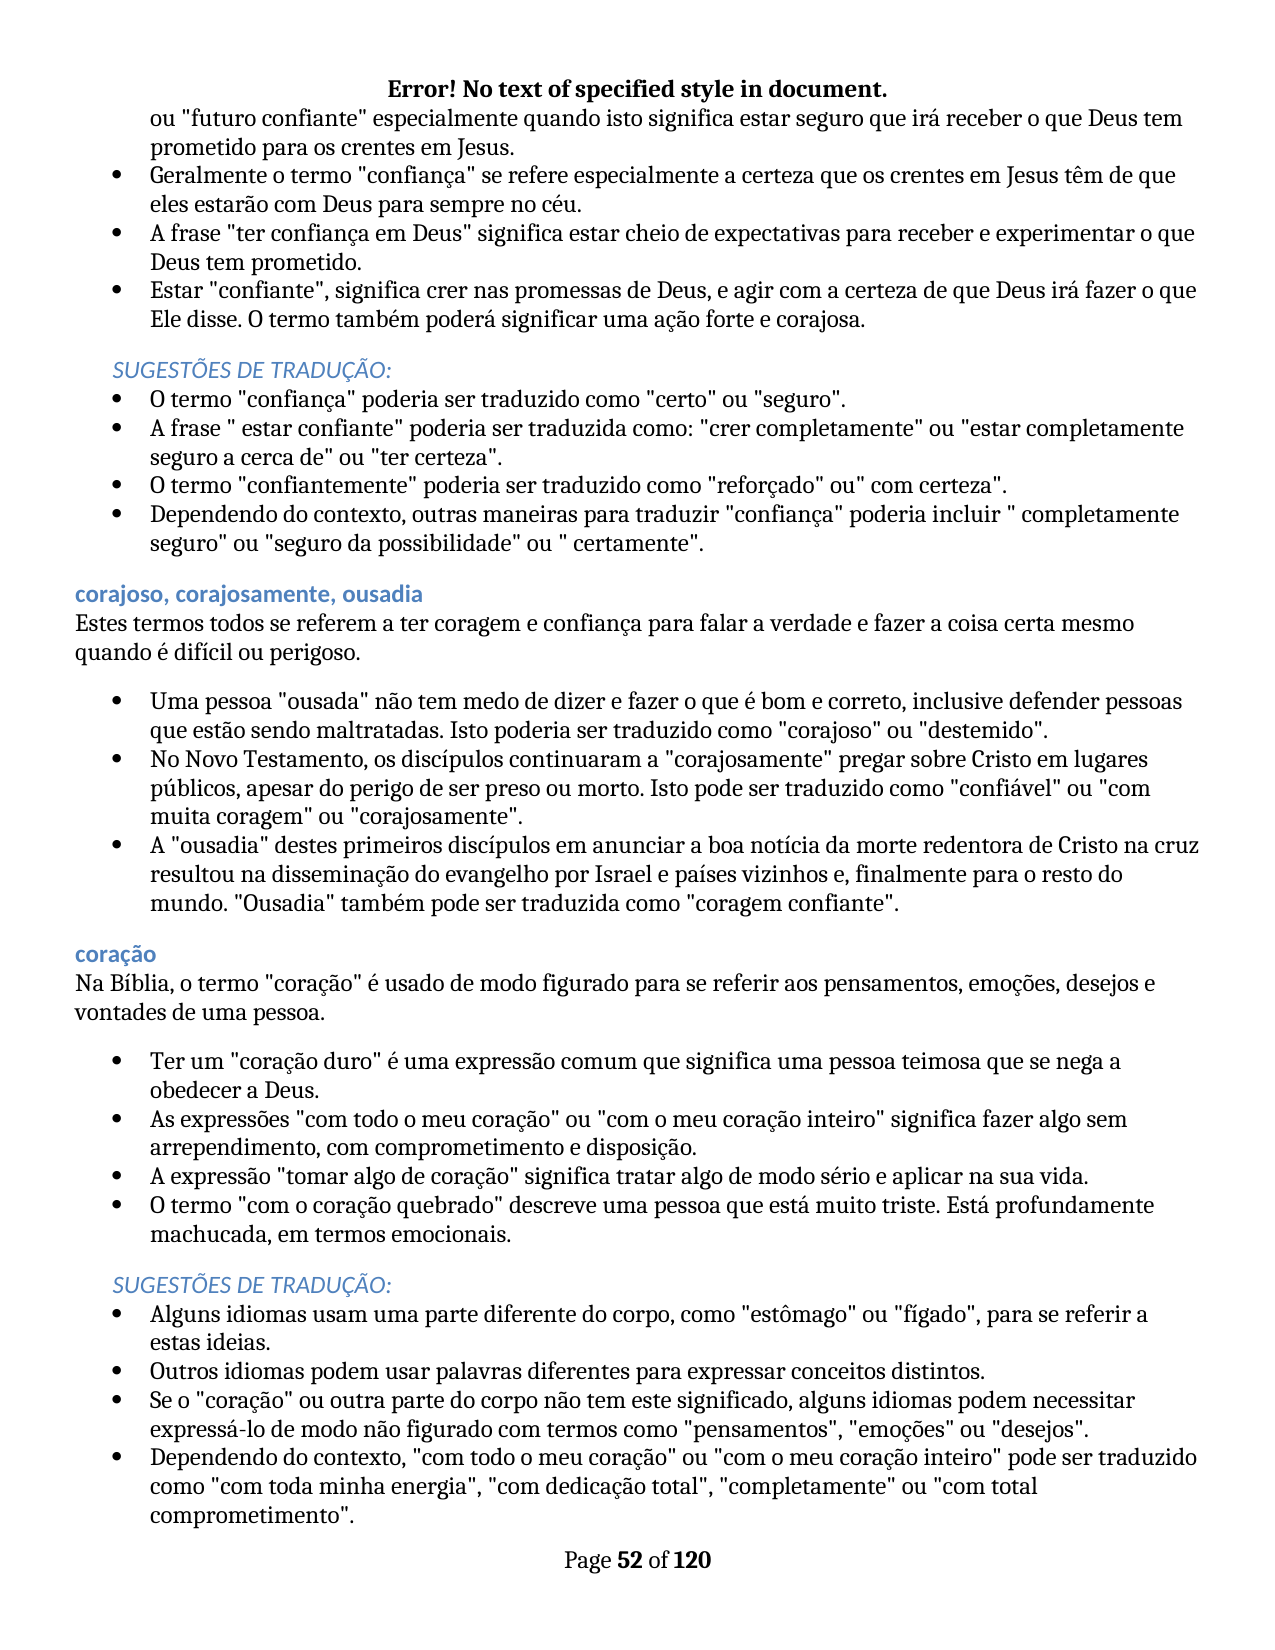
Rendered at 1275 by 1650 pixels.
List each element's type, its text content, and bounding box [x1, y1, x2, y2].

list O termo "confiantemente" poderia ser traduzido como "reforçado" ou" com certeza". [112, 471, 1200, 500]
list Dependendo do contexto, "com todo o meu coração" ou "com o meu coração inteiro" pode ser traduzido como "com toda minha energia", "com dedicação total", "completamente" ou "com total comprometimento". [112, 1443, 1200, 1529]
text Estes termos todos se referem a ter coragem e confiança para falar a verdade e fazer a coisa certa mesmo quando é difícil ou perigoso. [75, 609, 1200, 666]
list O termo "confiança" poderia ser traduzido como "certo" ou "seguro". [112, 385, 1200, 414]
list Se o "coração" ou outra parte do corpo não tem este significado, alguns idiomas podem necessitar expressá-lo de modo não figurado com termos como "pensamentos", "emoções" ou "desejos". [112, 1386, 1200, 1443]
list A frase "ter confiança em Deus" significa estar cheio de expectativas para receber e experimentar o que Deus tem prometido. [112, 219, 1200, 276]
list A frase " estar confiante" poderia ser traduzida como: "crer completamente" ou "estar completamente seguro a cerca de" ou "ter certeza". [112, 414, 1200, 471]
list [112, 104, 1200, 161]
list Geralmente o termo "confiança" se refere especialmente a certeza que os crentes em Jesus têm de que eles estarão com Deus para sempre no céu. [112, 161, 1200, 219]
subtitle SUGESTÕES DE TRADUÇÃO: [75, 354, 1200, 385]
subtitle SUGESTÕES DE TRADUÇÃO: [75, 1269, 1200, 1299]
list Dependendo do contexto, outras maneiras para traduzir "confiança" poderia incluir " completamente seguro" ou "seguro da possibilidade" ou " certamente". [112, 500, 1200, 558]
list O termo "com o coração quebrado" descreve uma pessoa que está muito triste. Está profundamente machucada, em termos emocionais. [112, 1191, 1200, 1248]
subtitle coração [75, 938, 1200, 969]
list As expressões "com todo o meu coração" ou "com o meu coração inteiro" significa fazer algo sem arrependimento, com comprometimento e disposição. [112, 1104, 1200, 1162]
list Alguns idiomas usam uma parte diferente do corpo, como "estômago" ou "fígado", para se referir a estas ideias. [112, 1299, 1200, 1357]
list Outros idiomas podem usar palavras diferentes para expressar conceitos distintos. [112, 1357, 1200, 1386]
list A "ousadia" destes primeiros discípulos em anunciar a boa notícia da morte redentora de Cristo na cruz resultou na disseminação do evangelho por Israel e países vizinhos e, finalmente para o resto do mundo. "Ousadia" também pode ser traduzida como "coragem confiante". [112, 831, 1200, 917]
list Ter um "coração duro" é uma expressão comum que significa uma pessoa teimosa que se nega a obedecer a Deus. [112, 1047, 1200, 1104]
subtitle corajoso, corajosamente, ousadia [75, 578, 1200, 609]
text Na Bíblia, o termo "coração" é usado de modo figurado para se referir aos pensamentos, emoções, desejos e vontades de uma pessoa. [75, 969, 1200, 1026]
list No Novo Testamento, os discípulos continuaram a "corajosamente" pregar sobre Cristo em lugares públicos, apesar do perigo de ser preso ou morto. Isto pode ser traduzido como "confiável" ou "com muita coragem" ou "corajosamente". [112, 745, 1200, 831]
list A expressão "tomar algo de coração" significa tratar algo de modo sério e aplicar na sua vida. [112, 1162, 1200, 1191]
list Estar "confiante", significa crer nas promessas de Deus, e agir com a certeza de que Deus irá fazer o que Ele disse. O termo também poderá significar uma ação forte e corajosa. [112, 276, 1200, 334]
list Uma pessoa "ousada" não tem medo de dizer e fazer o que é bom e correto, inclusive defender pessoas que estão sendo maltratadas. Isto poderia ser traduzido como "corajoso" ou "destemido". [112, 687, 1200, 745]
